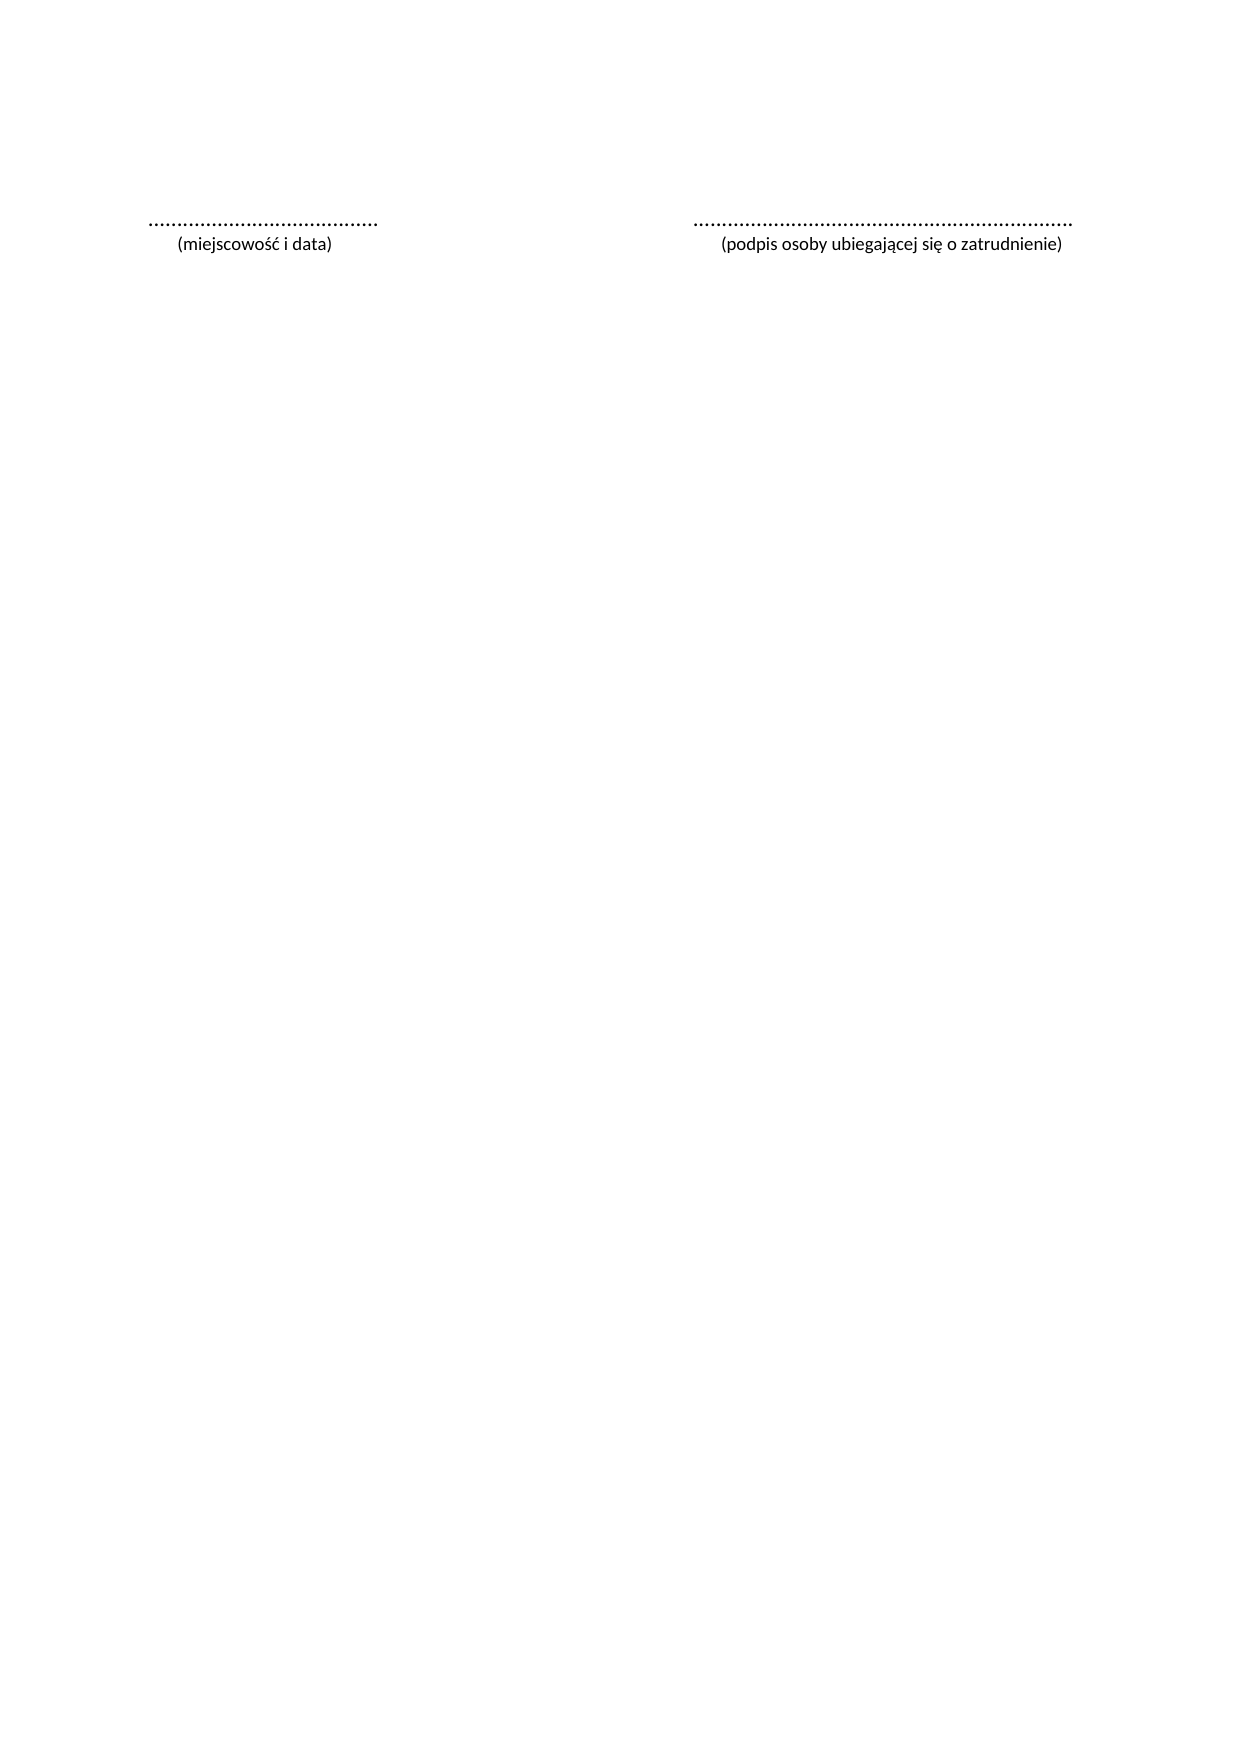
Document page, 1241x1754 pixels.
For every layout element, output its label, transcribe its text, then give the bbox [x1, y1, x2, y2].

text (miejscowość i data) (podpis osoby ubiegającej się o zatrudnienie) [148, 232, 1093, 254]
text ........................................ .................................................................. [148, 204, 1093, 232]
